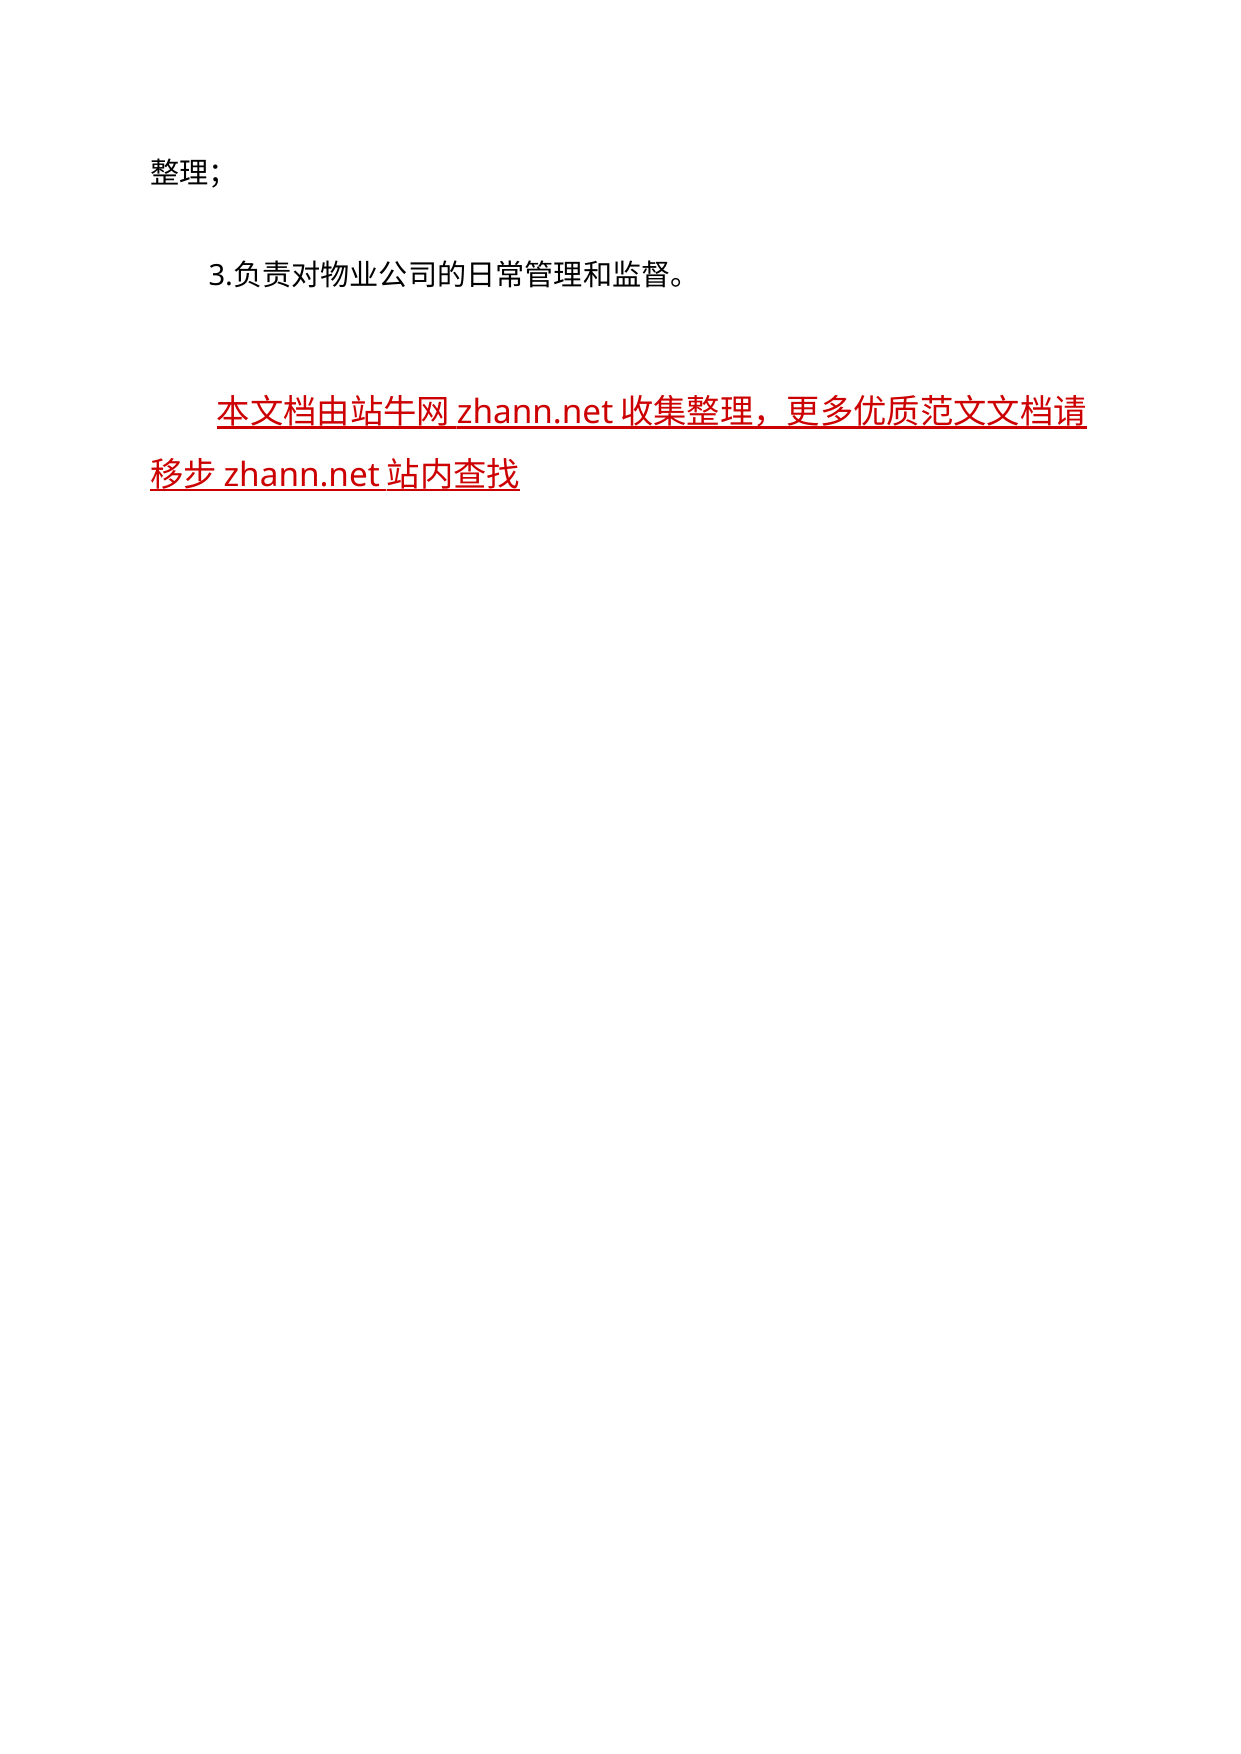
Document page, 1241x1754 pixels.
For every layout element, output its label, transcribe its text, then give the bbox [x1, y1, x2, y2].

text 本文档由站牛网zhann.net收集整理，更多优质范文文档请移步zhann.net站内查找 [150, 385, 1090, 496]
text 3.负责对物业公司的日常管理和监督。 [150, 252, 1090, 294]
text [150, 150, 1090, 192]
